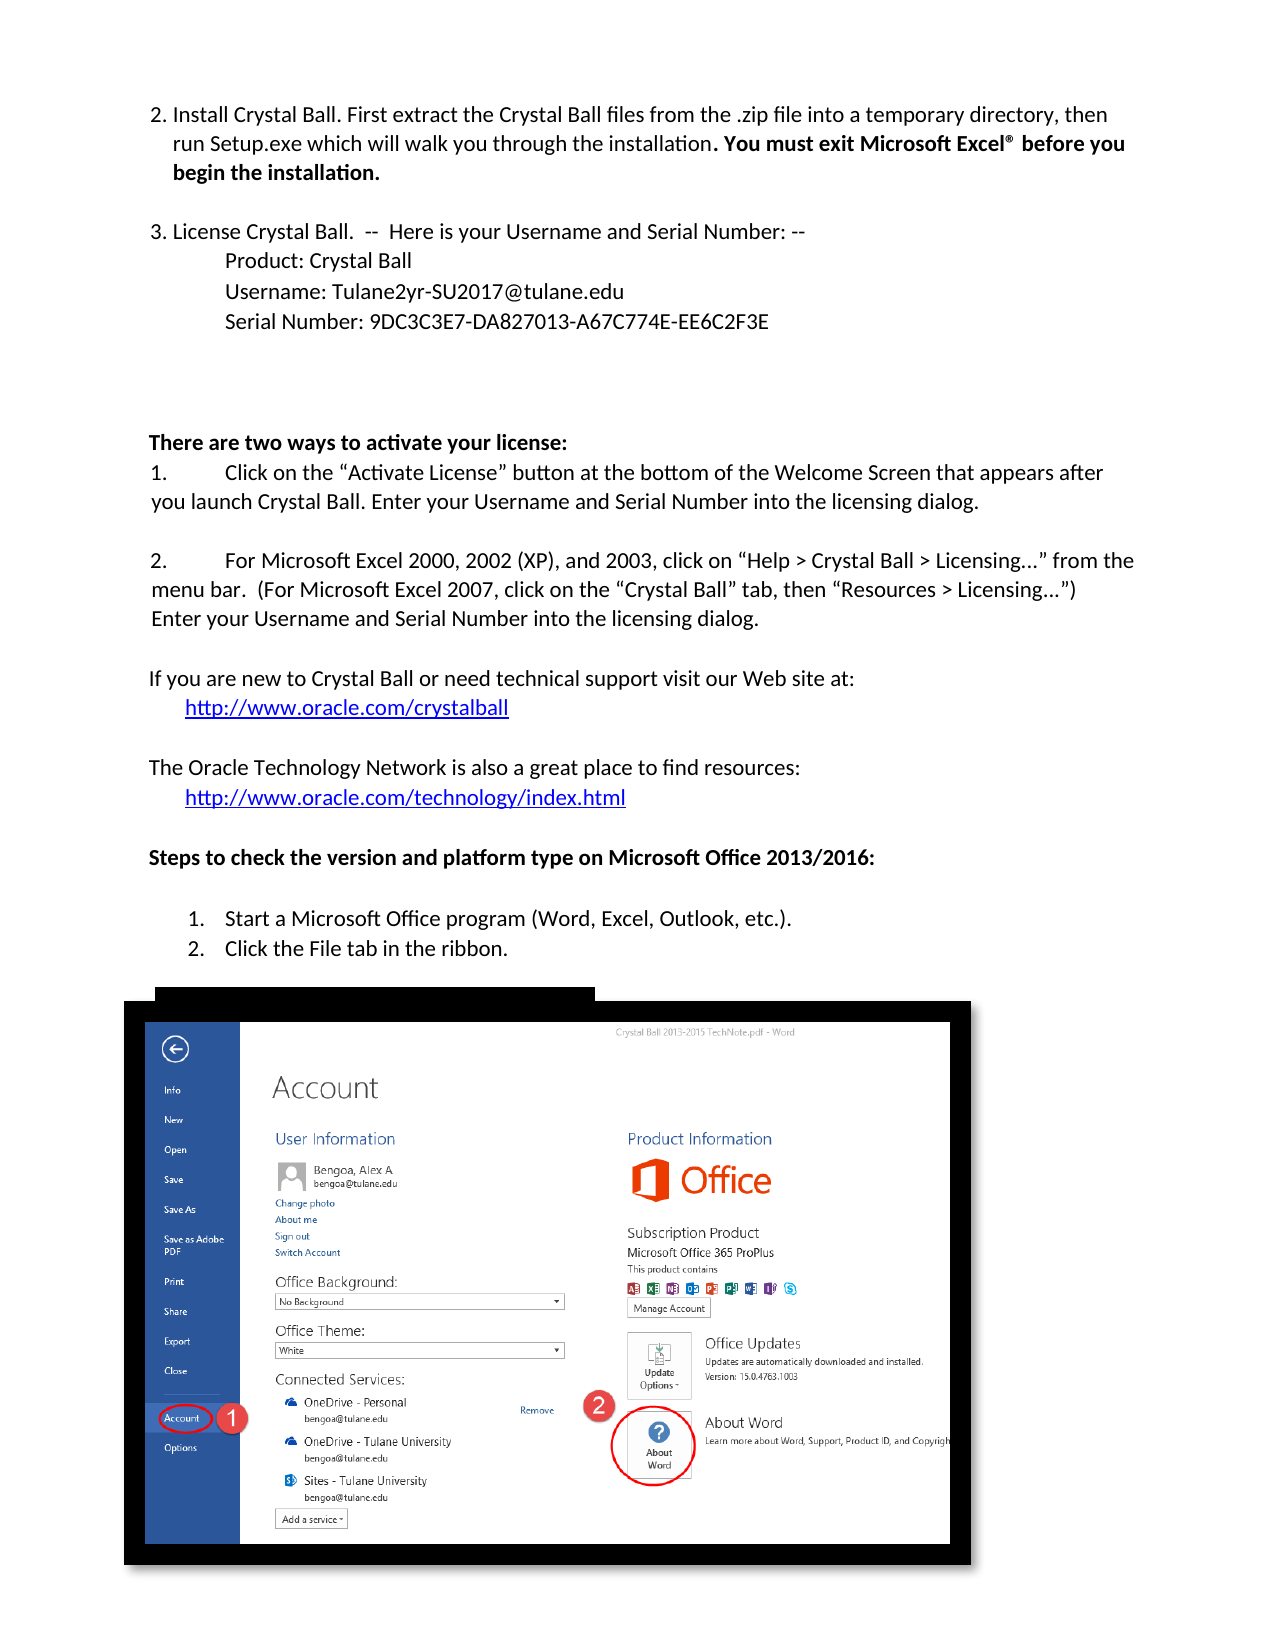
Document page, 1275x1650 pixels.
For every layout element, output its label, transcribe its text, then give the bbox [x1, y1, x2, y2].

list Install Crystal Ball. First extract the Crystal Ball files from the .zip file into a temporary directory, then run Setup.exe which will walk you through the installation. You must exit Microsoft Excel® before you begin the installation. [150, 100, 1136, 186]
list Start a Microsoft Office program (Word, Excel, Outlook, etc.). [187, 904, 1155, 932]
text The Oracle Technology Network is also a great place to find resources: [148, 753, 1136, 782]
list Click the File tab in the ribbon. [187, 934, 1155, 962]
text Product: Crystal Ball Username: Tulane2yr-SU2017@tulane.edu Serial Number: 9DC3C3E7-DA827013-A67C774E-EE6C2F3E [225, 247, 1155, 335]
list License Crystal Ball. -- Here is your Username and Serial Number: -- [150, 217, 1136, 245]
list Click on the “Activate License” button at the bottom of the Welcome Screen that appears after you launch Crystal Ball. Enter your Username and Serial Number into the licensing dialog. [150, 458, 1136, 515]
text If you are new to Crystal Ball or need technical support visit our Web site at: [148, 664, 1136, 692]
list For Microsoft Excel 2000, 2002 (XP), and 2003, click on “Help > Crystal Ball > Licensing...” from the menu bar. (For Microsoft Excel 2007, click on the “Crystal Ball” tab, then “Resources > Licensing...”) Enter your Username and Serial Number into the licensing dialog. [150, 546, 1136, 632]
text http://www.oracle.com/technology/index.html [148, 783, 1155, 811]
picture [145, 1022, 950, 1544]
text There are two ways to activate your license: [148, 428, 1155, 456]
text Steps to check the version and platform type on Microsoft Office 2013/2016: [148, 843, 1155, 871]
text http://www.oracle.com/crystalball [148, 693, 1155, 721]
